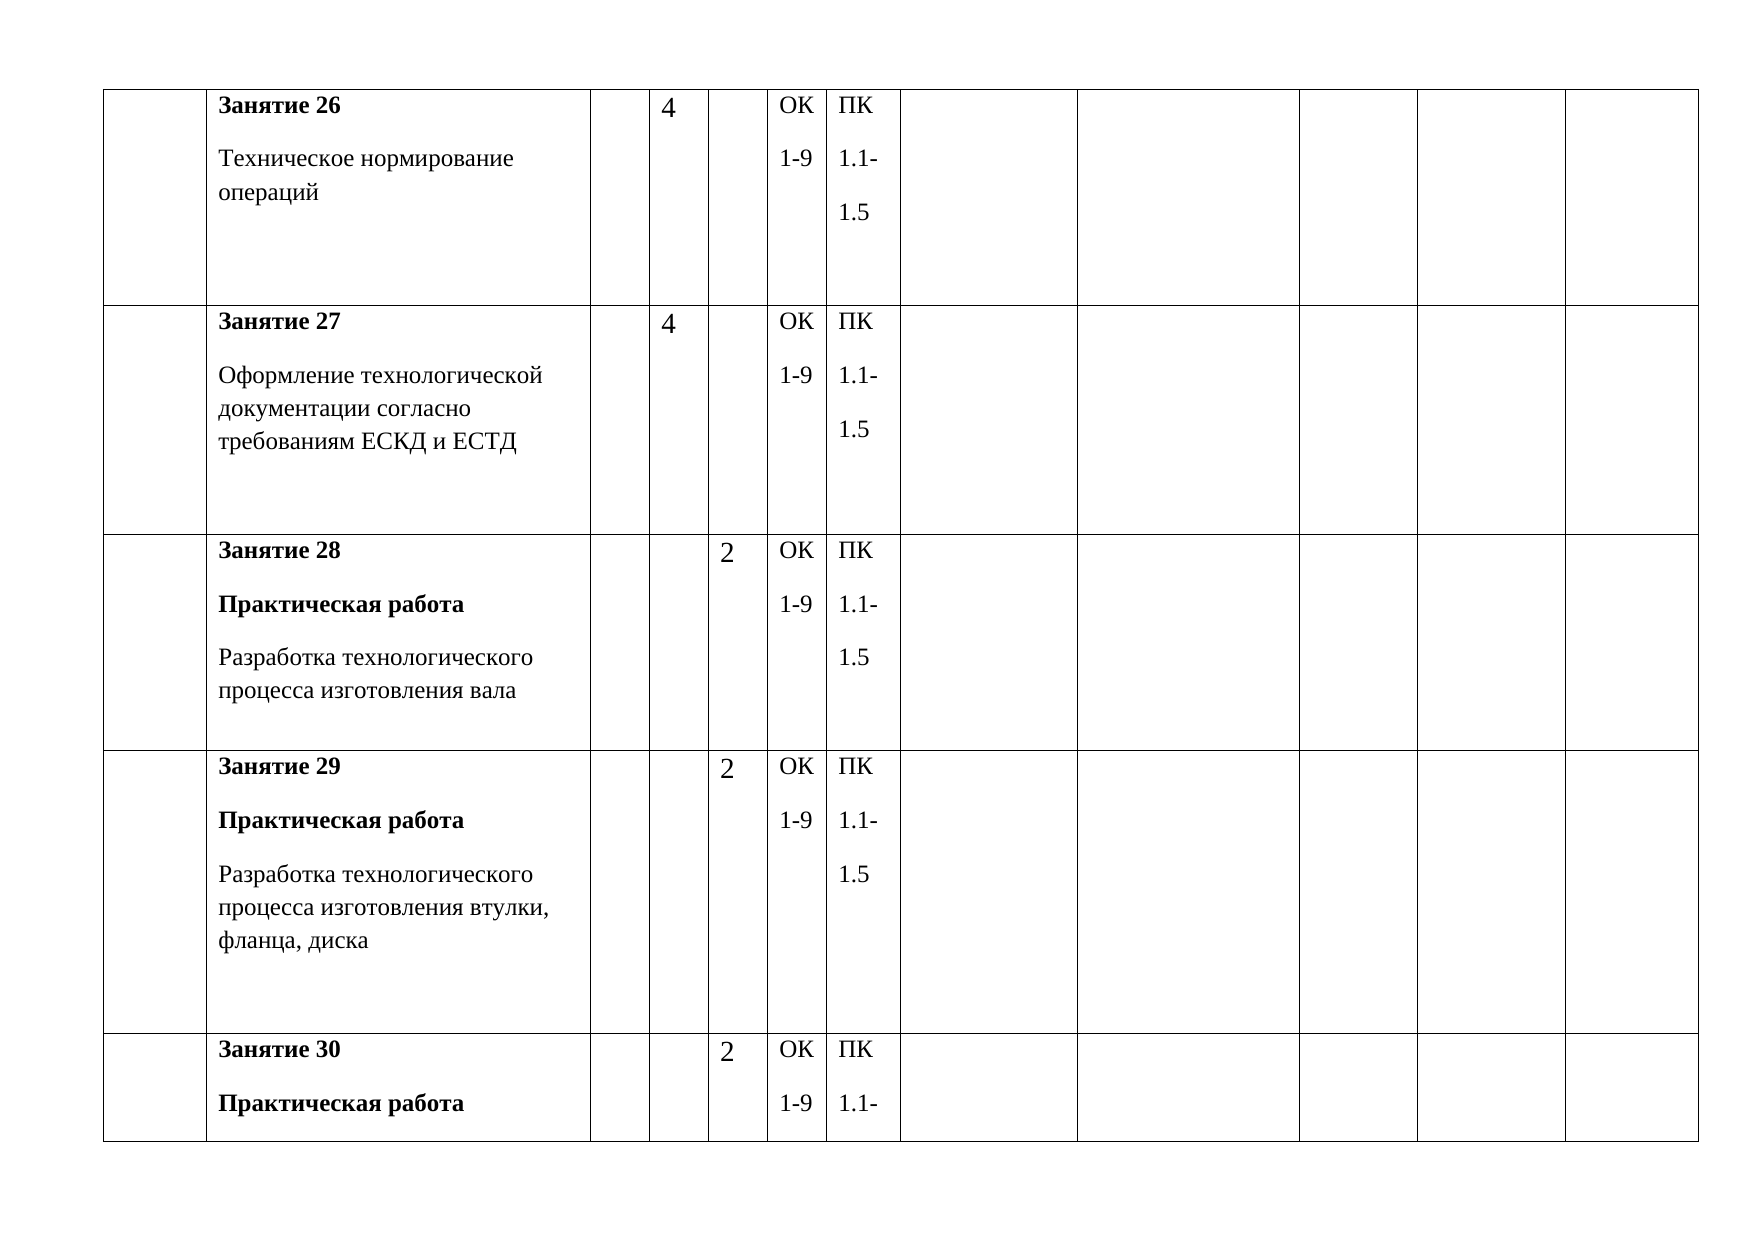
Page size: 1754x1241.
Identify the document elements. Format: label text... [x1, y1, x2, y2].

table_cell [591, 1034, 649, 1141]
table_cell ПК 1.1- 1.5 [827, 535, 900, 750]
table_cell [1300, 1034, 1417, 1141]
table_cell [901, 306, 1077, 534]
table_cell [1078, 306, 1299, 534]
table_cell [1300, 90, 1417, 305]
table_cell 2 [709, 535, 767, 750]
table_cell [1418, 751, 1565, 1033]
table_cell [901, 90, 1077, 305]
table_cell [1418, 1034, 1565, 1141]
table_cell Занятие 28 Практическая работа Разработка технологического процесса изготовления вала [207, 535, 590, 750]
table_cell ОК 1-9 [768, 751, 826, 1033]
table_cell Занятие 26 Техническое нормирование операций [207, 90, 590, 305]
table_cell [104, 535, 206, 750]
table_cell [1418, 535, 1565, 750]
table_cell ПК 1.1- 1.5 [827, 90, 900, 305]
table_cell ОК 1-9 [768, 535, 826, 750]
table_cell [709, 90, 767, 305]
table_cell ОК 1-9 [768, 306, 826, 534]
table_cell [104, 90, 206, 305]
table_cell [650, 1034, 708, 1141]
table_cell [901, 1034, 1077, 1141]
table_cell 4 [650, 306, 708, 534]
table_cell [1566, 90, 1698, 305]
table_cell [650, 535, 708, 750]
table_cell [591, 535, 649, 750]
table_cell [1078, 535, 1299, 750]
table_cell [1300, 751, 1417, 1033]
table_cell [591, 90, 649, 305]
table_cell [591, 306, 649, 534]
table_cell [1078, 751, 1299, 1033]
table_cell [1078, 90, 1299, 305]
table_cell [1566, 306, 1698, 534]
table_cell [1418, 306, 1565, 534]
table_cell [1566, 751, 1698, 1033]
table_cell ПК 1.1- 1.5 [827, 751, 900, 1033]
table_cell [901, 535, 1077, 750]
table_cell [650, 751, 708, 1033]
table_cell [1078, 1034, 1299, 1141]
table_cell [1566, 535, 1698, 750]
table_cell 2 [709, 1034, 767, 1141]
table_cell [104, 751, 206, 1033]
table_cell [709, 306, 767, 534]
table_cell [901, 751, 1077, 1033]
table_cell ПК 1.1- 1.5 [827, 306, 900, 534]
table_cell Занятие 27 Оформление технологической документации согласно требованиям ЕСКД и ЕСТД [207, 306, 590, 534]
table_cell [1300, 306, 1417, 534]
table_cell ПК 1.1- 1.5 [827, 1034, 900, 1141]
table_cell ОК 1-9 [768, 90, 826, 305]
table_cell [1300, 535, 1417, 750]
table_cell [1566, 1034, 1698, 1141]
table_cell Занятие 29 Практическая работа Разработка технологического процесса изготовления втулки, фланца, диска [207, 751, 590, 1033]
table_cell 2 [709, 751, 767, 1033]
table_cell ОК 1-9 [768, 1034, 826, 1141]
table_cell [104, 306, 206, 534]
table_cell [207, 1034, 590, 1141]
table_cell 4 [650, 90, 708, 305]
table_cell [104, 1034, 206, 1141]
table_cell [591, 751, 649, 1033]
table_cell [1418, 90, 1565, 305]
